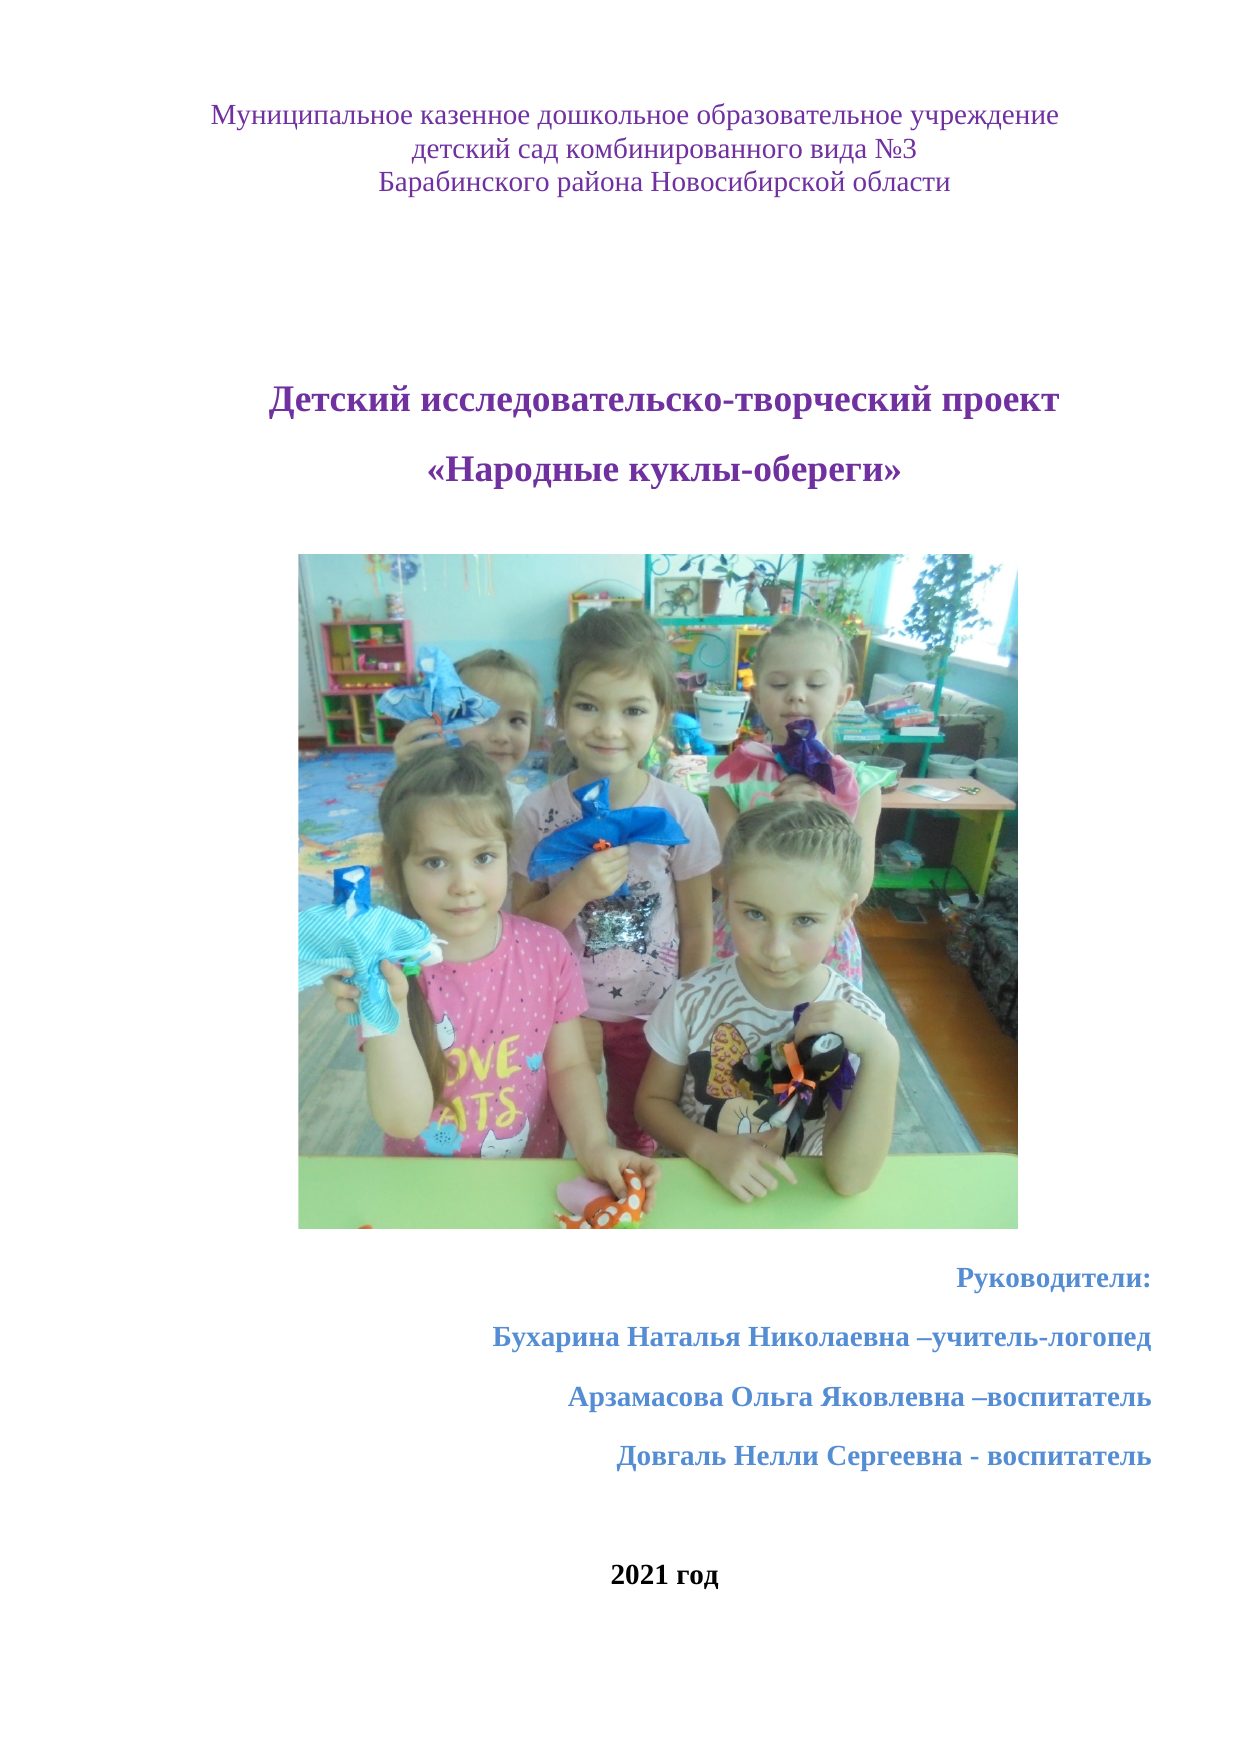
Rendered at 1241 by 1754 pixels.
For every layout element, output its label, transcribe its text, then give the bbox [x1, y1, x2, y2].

text Арзамасова Ольга Яковлевна –воспитатель [177, 1379, 1152, 1412]
text 2021 год [177, 1557, 1152, 1591]
text «Народные куклы-обереги» [177, 447, 1152, 490]
text Бухарина Наталья Николаевна –учитель-логопед [177, 1319, 1152, 1353]
text Барабинского района Новосибирской области [177, 164, 1152, 198]
text детский сад комбинированного вида №3 [177, 131, 1152, 164]
text Довгаль Нелли Сергеевна - воспитатель [177, 1438, 1152, 1472]
picture [298, 554, 1018, 1229]
text Муниципальное казенное дошкольное образовательное учреждение [118, 97, 1152, 131]
text Руководители: [177, 1018, 1152, 1294]
text Детский исследовательско-творческий проект [177, 376, 1152, 419]
